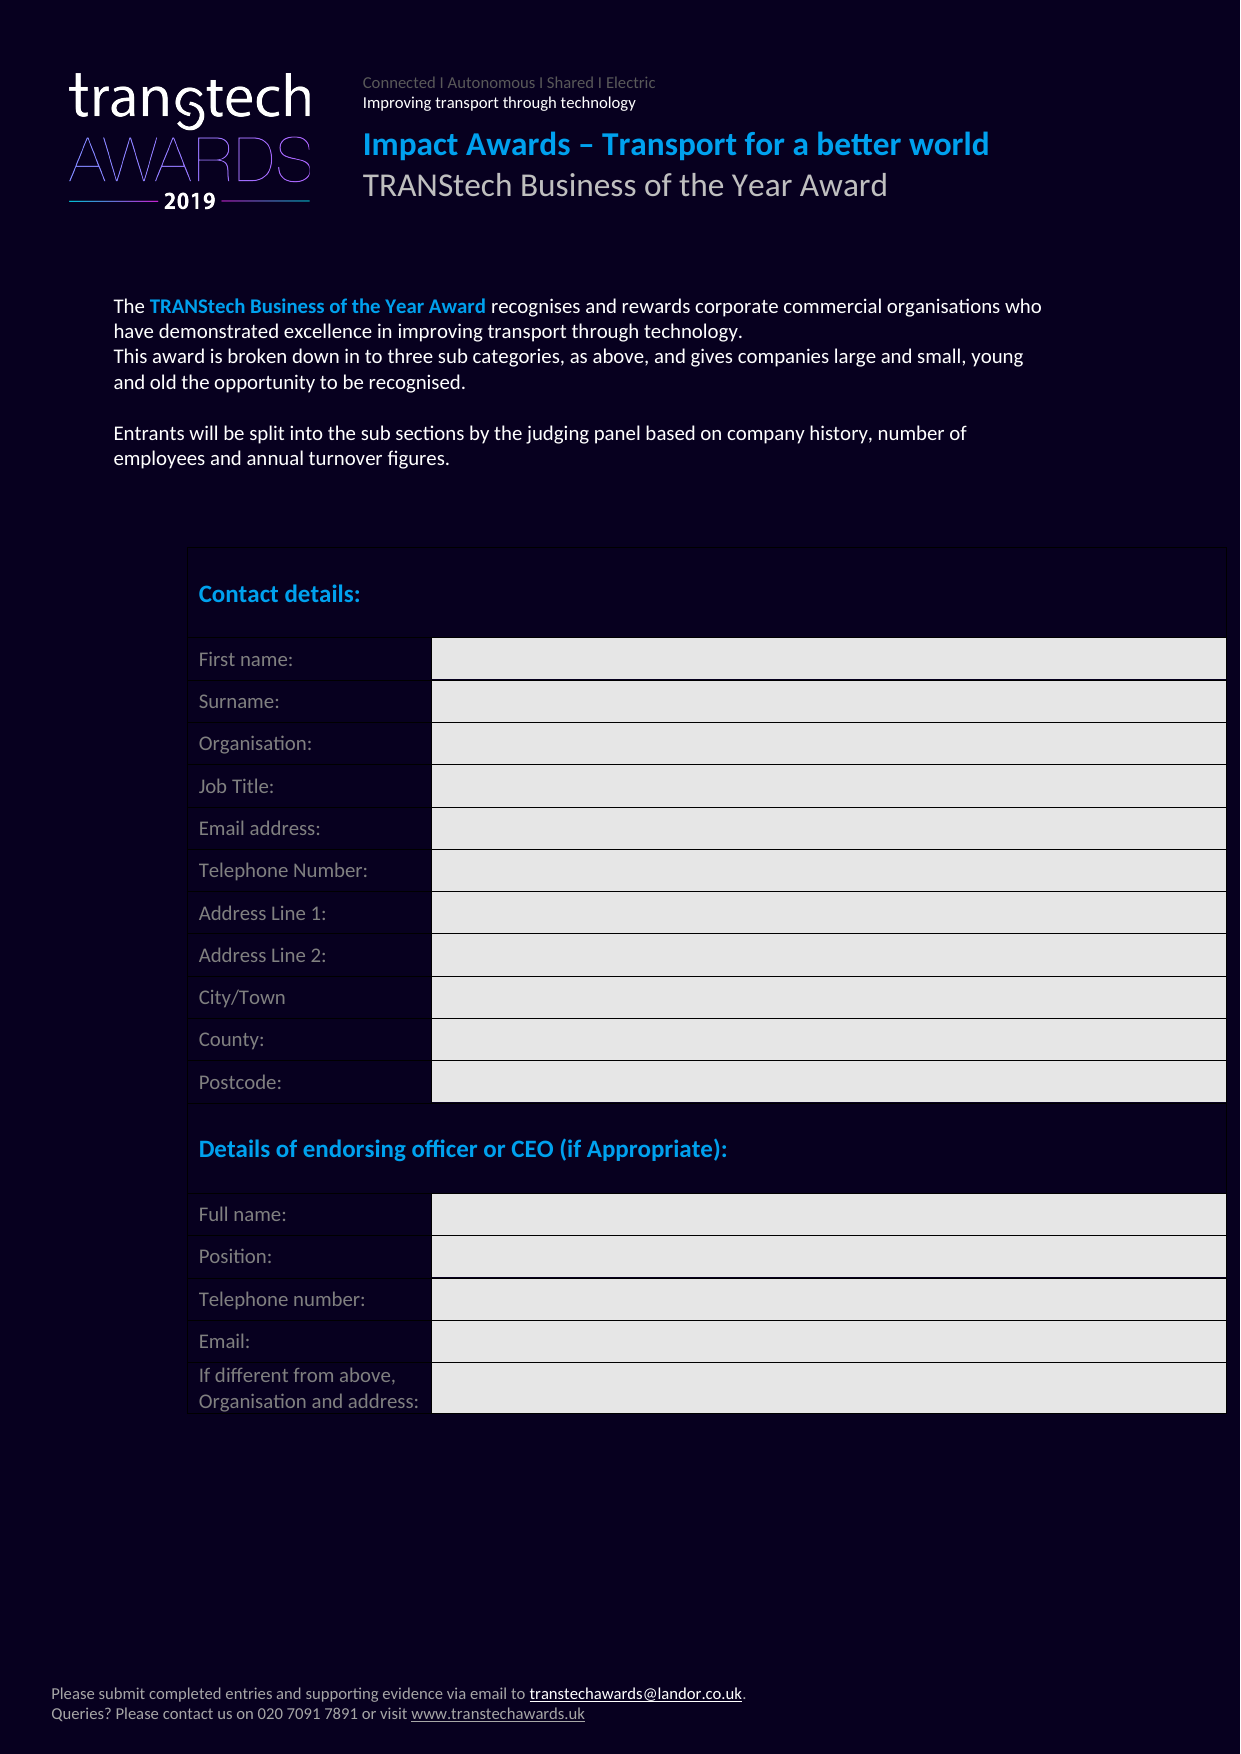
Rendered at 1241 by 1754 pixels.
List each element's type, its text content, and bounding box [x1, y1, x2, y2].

table_cell Address Line 1: [188, 892, 431, 933]
table_cell [432, 681, 1226, 722]
text The TRANStech Business of the Year Award recognises and rewards corporate commercial organisations who have demonstrated excellence in improving transport through technology. [113, 267, 1053, 344]
table_cell County: [188, 1019, 431, 1060]
table_cell [432, 1019, 1226, 1060]
table_cell Address Line 2: [188, 934, 431, 976]
table_cell [432, 934, 1226, 976]
table_cell [432, 1279, 1226, 1320]
table_cell Email: [188, 1321, 431, 1362]
table_cell Surname: [188, 681, 431, 722]
text This award is broken down in to three sub categories, as above, and gives companies large and small, young and old the opportunity to be recognised. [113, 344, 1053, 394]
table_cell [432, 1321, 1226, 1362]
table_cell City/Town [188, 977, 431, 1018]
table_cell [432, 977, 1226, 1018]
table_cell [432, 892, 1226, 933]
table_cell Telephone number: [188, 1279, 431, 1320]
table_cell First name: [188, 638, 431, 679]
table_cell Job Title: [188, 765, 431, 806]
table_cell Position: [188, 1236, 431, 1277]
table_cell If different from above, Organisation and address: [188, 1363, 431, 1413]
table_cell [432, 1061, 1226, 1102]
table_cell [432, 1363, 1226, 1413]
picture [69, 73, 310, 215]
table_cell Postcode: [188, 1061, 431, 1102]
table_cell Email address: [188, 808, 431, 849]
table_cell [432, 765, 1226, 806]
table_cell Full name: [188, 1194, 431, 1235]
table_cell [432, 1236, 1226, 1277]
table_cell Telephone Number: [188, 850, 431, 891]
table_header Contact details: [188, 548, 1226, 637]
text Entrants will be split into the sub sections by the judging panel based on company history, number of employees and annual turnover figures. [113, 420, 1053, 471]
table_cell [432, 638, 1226, 679]
table_cell [432, 850, 1226, 891]
table_cell [432, 1194, 1226, 1235]
table_cell [432, 723, 1226, 764]
table_cell Details of endorsing officer or CEO (if Appropriate): [188, 1104, 1226, 1193]
table_cell [432, 808, 1226, 849]
table_cell Organisation: [188, 723, 431, 764]
